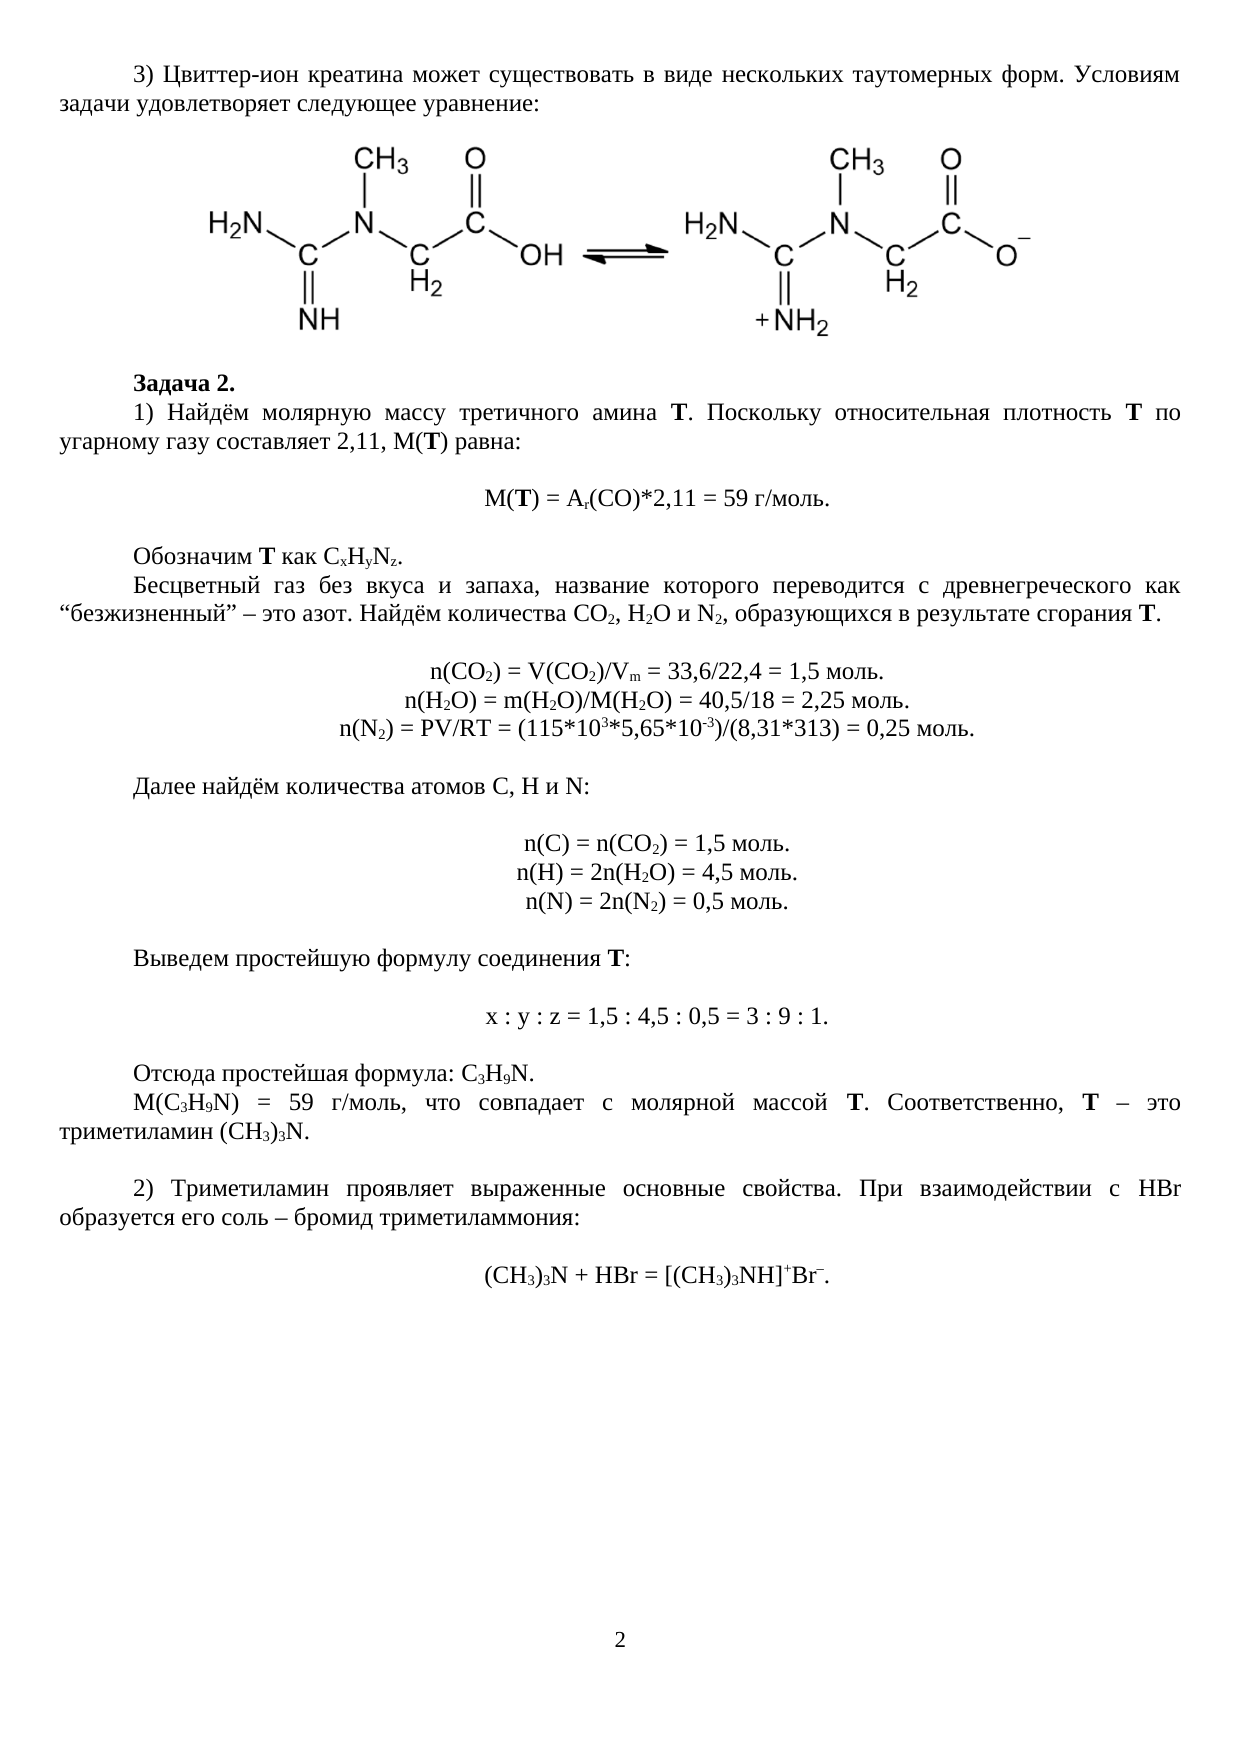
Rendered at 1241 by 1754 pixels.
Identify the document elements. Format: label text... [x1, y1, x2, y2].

text Отсюда простейшая формула: C3H9N. [59, 1058, 1181, 1087]
text Далее найдём количества атомов C, H и N: [59, 771, 1181, 800]
text n(C) = n(CO2) = 1,5 моль. [59, 828, 1181, 857]
text 2) Триметиламин проявляет выраженные основные свойства. При взаимодействии с HBr образуется его соль – бромид триметиламмония: [59, 1173, 1181, 1231]
picture [207, 145, 1034, 340]
text 3) Цвиттер-ион креатина может существовать в виде нескольких таутомерных форм. Условиям задачи удовлетворяет следующее уравнение: [59, 59, 1181, 117]
text Обозначим T как CxHyNz. [59, 541, 1181, 570]
text x : y : z = 1,5 : 4,5 : 0,5 = 3 : 9 : 1. [59, 1001, 1181, 1030]
text Бесцветный газ без вкуса и запаха, название которого переводится с древнегреческого как “безжизненный” – это азот. Найдём количества CO2, H2O и N2, образующихся в результате сгорания T. [59, 570, 1181, 627]
text Задача 2. [59, 368, 1181, 397]
text n(CO2) = V(CO2)/Vm = 33,6/22,4 = 1,5 моль. [59, 656, 1181, 685]
text M(C3H9N) = 59 г/моль, что совпадает с молярной массой T. Соответственно, T – это триметиламин (CH3)3N. [59, 1087, 1181, 1145]
text n(H2O) = m(H2O)/M(H2O) = 40,5/18 = 2,25 моль. [59, 685, 1181, 713]
text M(T) = Ar(CO)*2,11 = 59 г/моль. [59, 483, 1181, 512]
text n(N2) = PV/RT = (115*103*5,65*10-3)/(8,31*313) = 0,25 моль. [59, 713, 1181, 742]
text n(N) = 2n(N2) = 0,5 моль. [59, 886, 1181, 915]
text (CH3)3N + HBr = [(CH3)3NH]+Br–. [59, 1260, 1181, 1288]
text n(H) = 2n(H2O) = 4,5 моль. [59, 857, 1181, 886]
text Выведем простейшую формулу соединения T: [59, 943, 1181, 972]
text 1) Найдём молярную массу третичного амина T. Поскольку относительная плотность T по угарному газу составляет 2,11, M(T) равна: [59, 397, 1181, 455]
